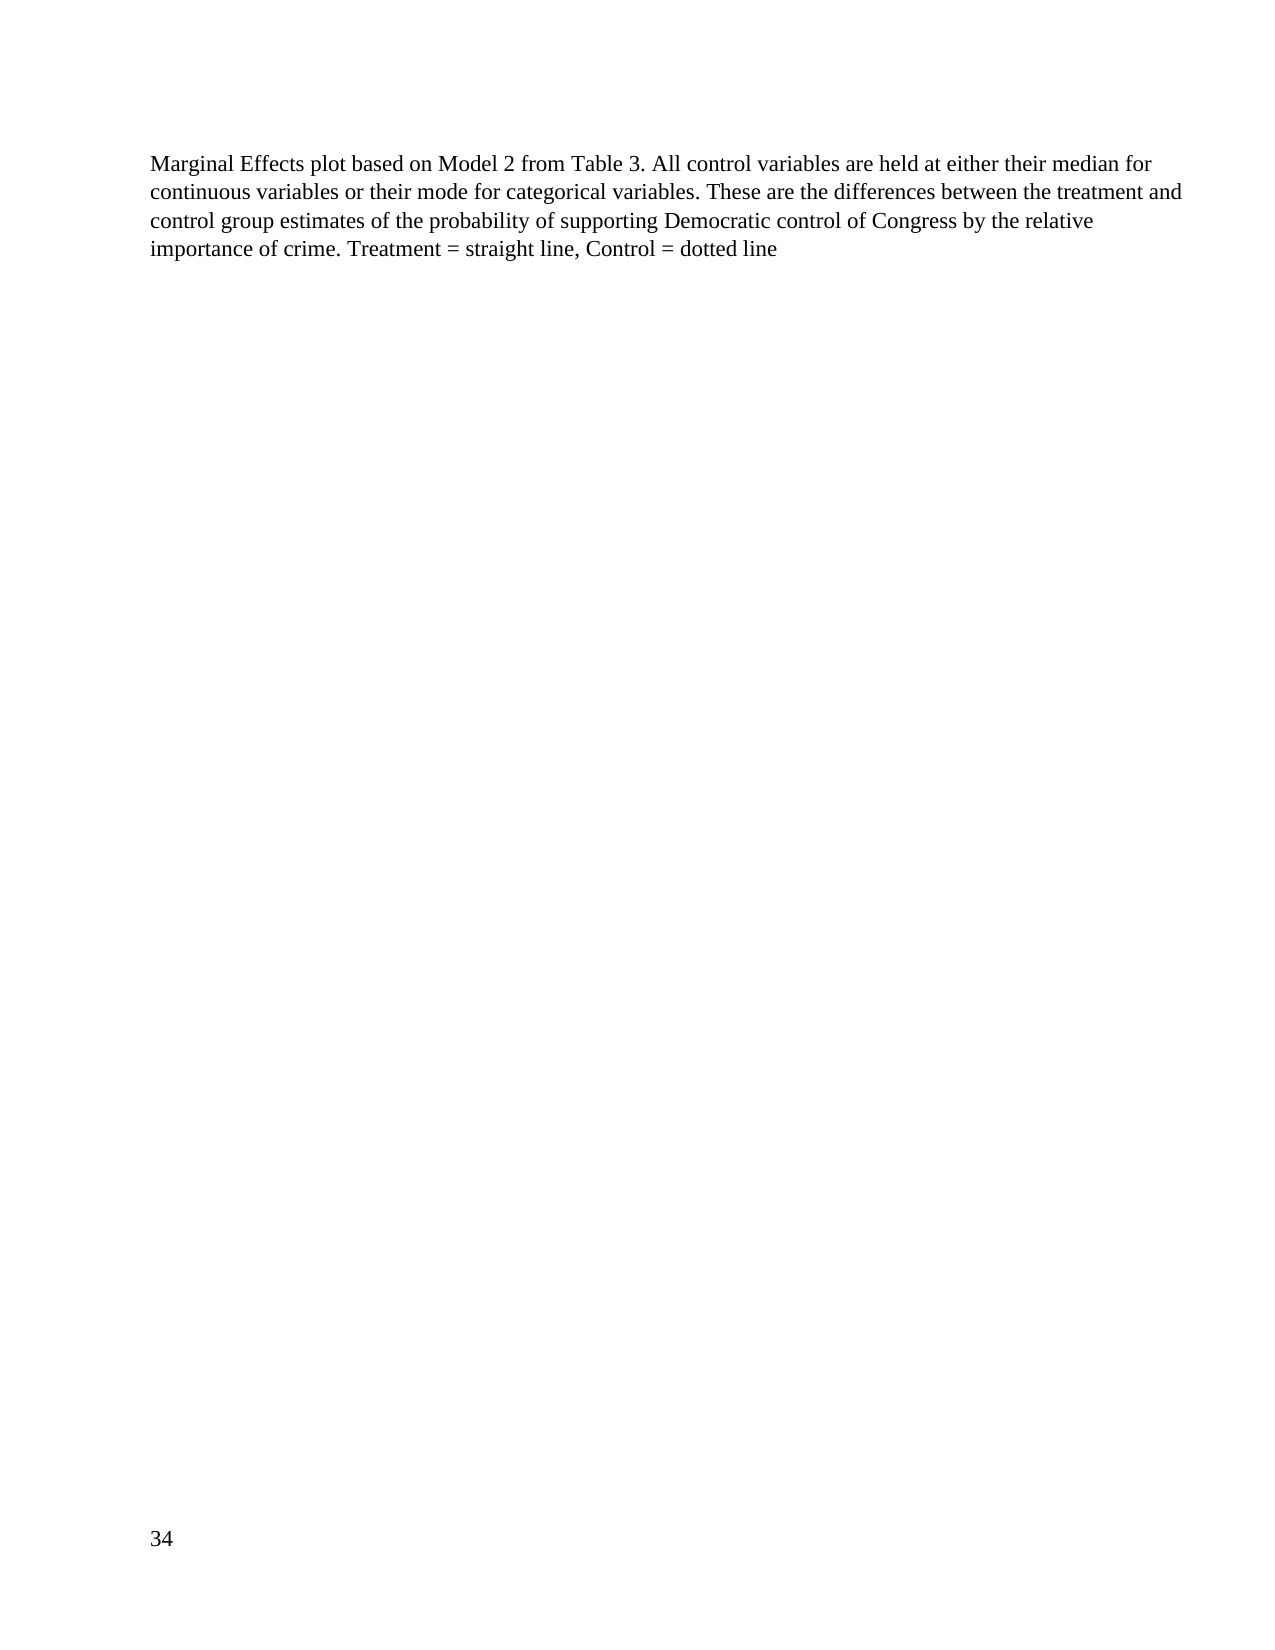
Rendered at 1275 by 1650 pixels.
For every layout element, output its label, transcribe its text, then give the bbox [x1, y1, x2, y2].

text Marginal Effects plot based on Model 2 from Table 3. All control variables are held at either their median for continuous variables or their mode for categorical variables. These are the differences between the treatment and control group estimates of the probability of supporting Democratic control of Congress by the relative importance of crime. Treatment = straight line, Control = dotted line [150, 150, 1200, 262]
